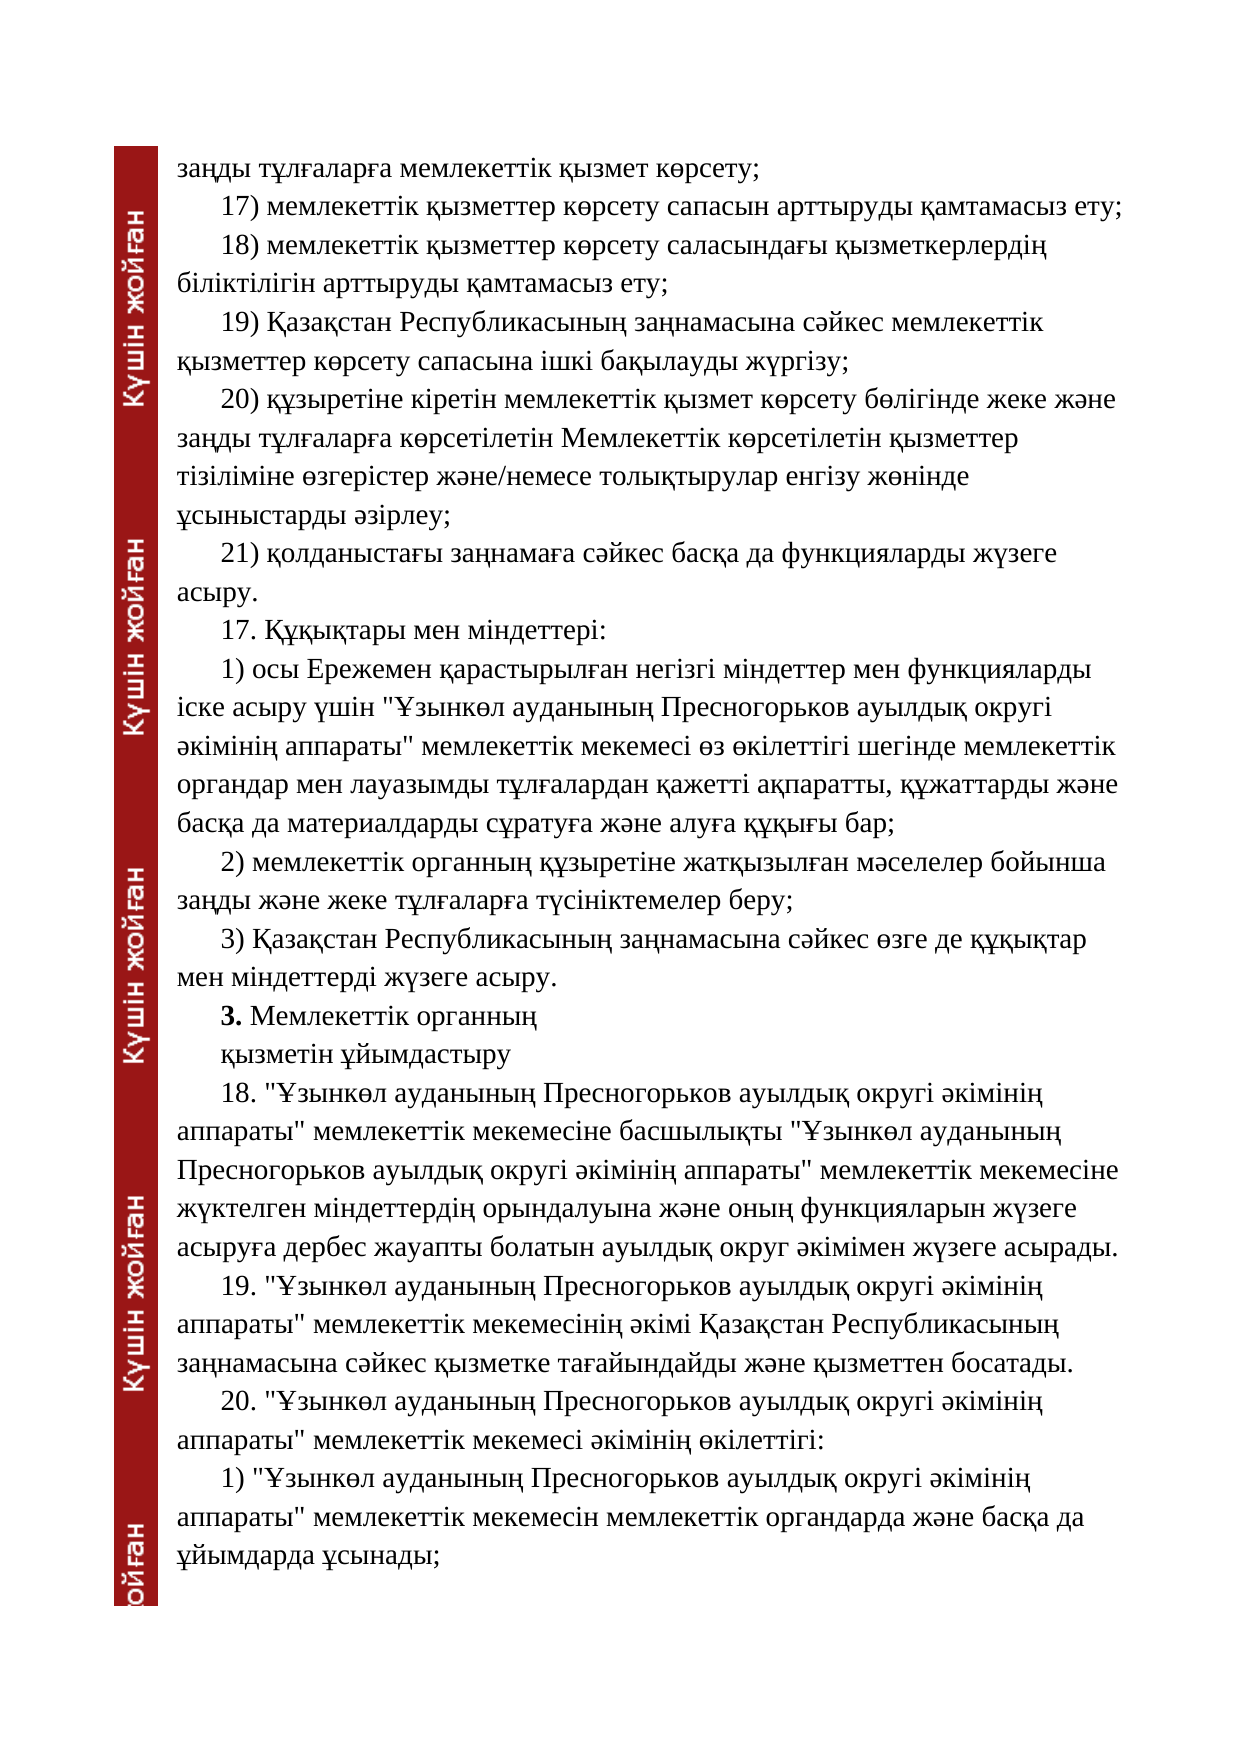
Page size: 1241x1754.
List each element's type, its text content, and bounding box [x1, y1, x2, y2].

picture [114, 146, 158, 150]
picture [114, 1571, 158, 1606]
